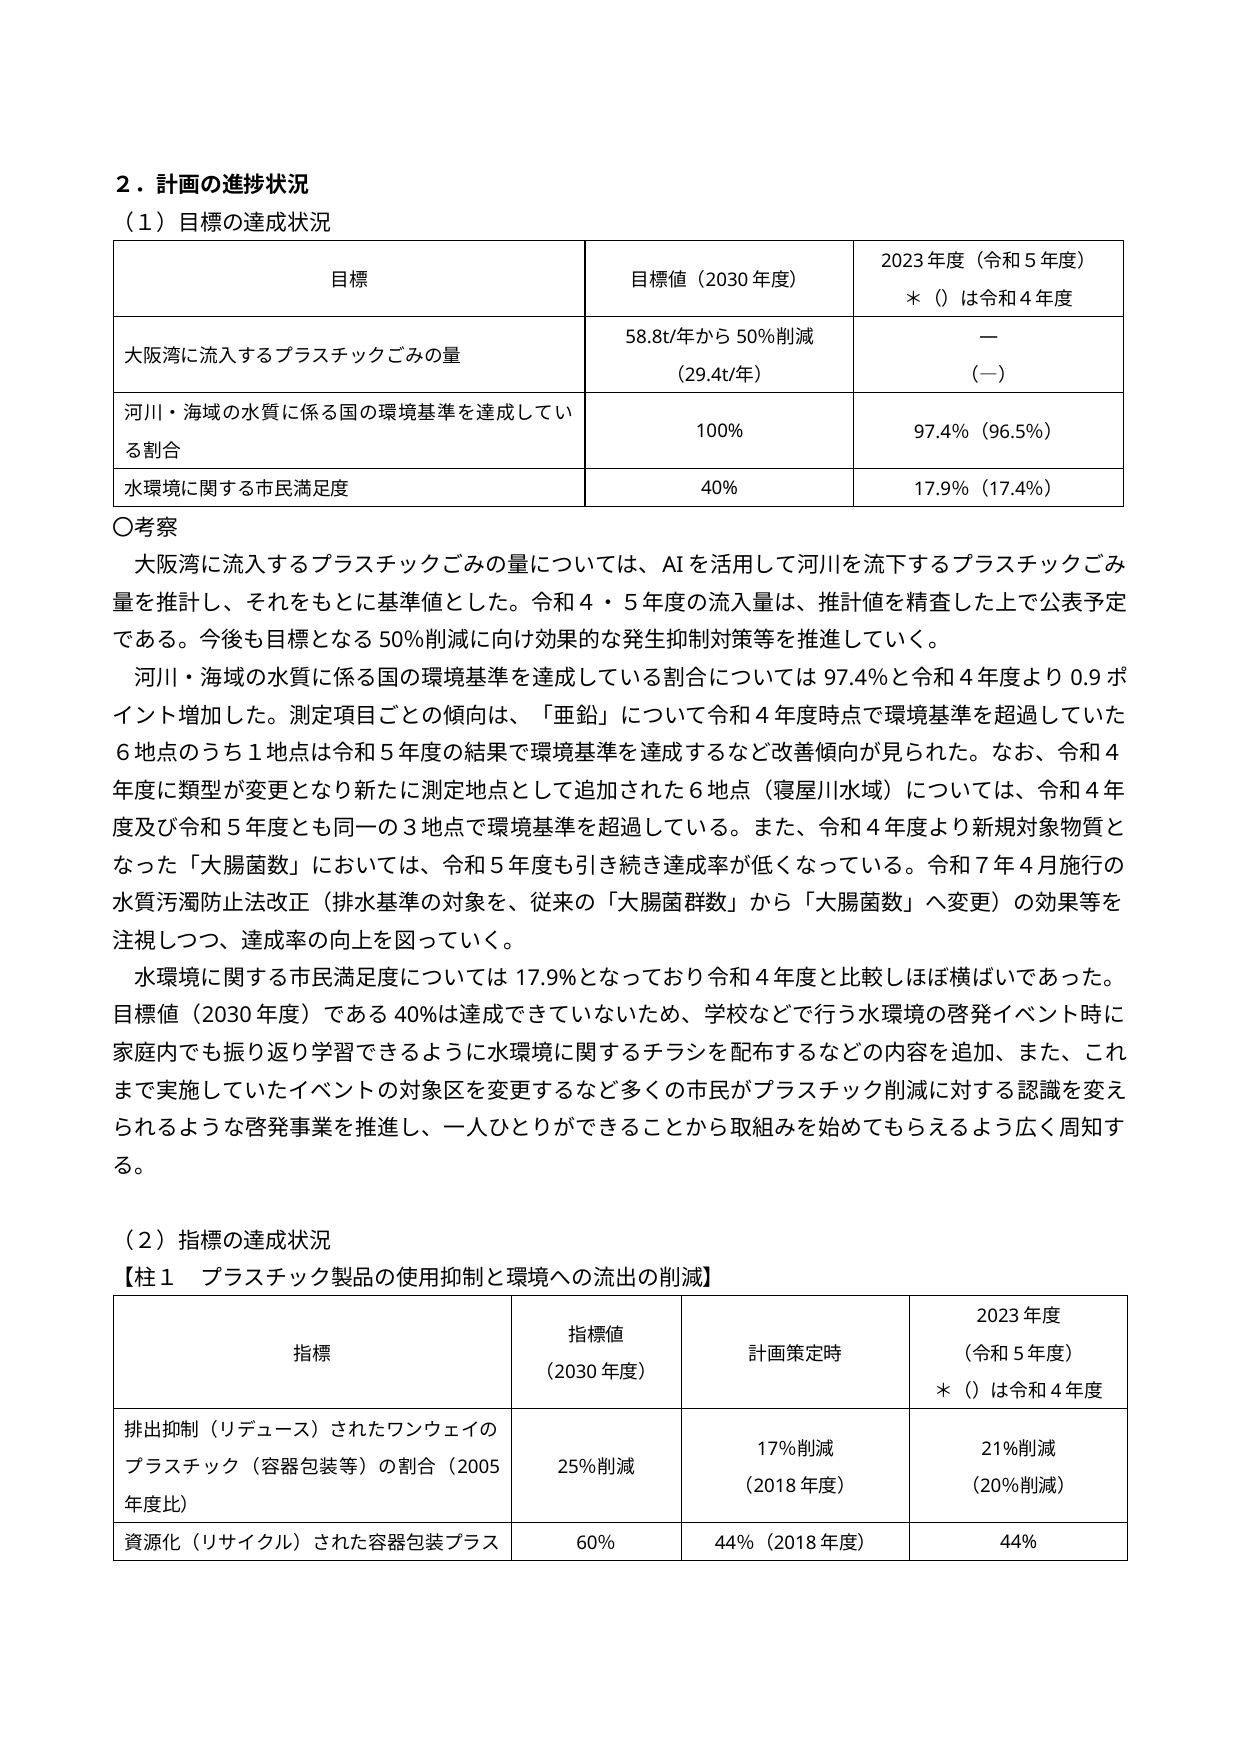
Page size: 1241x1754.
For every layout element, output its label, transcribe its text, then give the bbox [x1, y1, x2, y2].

table_header 目標値（2030年度） [586, 241, 853, 316]
text （２）指標の達成状況 [112, 1220, 1128, 1257]
table_cell 排出抑制（リデュース）されたワンウェイのプラスチック（容器包装等）の割合（2005年度比） [114, 1409, 511, 1522]
table_header 指標値 （2030年度） [512, 1296, 681, 1408]
table_cell 100% [586, 393, 853, 468]
text 水環境に関する市民満足度については17.9%となっており令和４年度と比較しほぼ横ばいであった。目標値（2030年度）である40%は達成できていないため、学校などで行う水環境の啓発イベント時に家庭内でも振り返り学習できるように水環境に関するチラシを配布するなどの内容を追加、また、これまで実施していたイベントの対象区を変更するなど多くの市民がプラスチック削減に対する認識を変えられるような啓発事業を推進し、一人ひとりができることから取組みを始めてもらえるよう広く周知する。 [112, 957, 1128, 1182]
table_cell 58.8t/年から50％削減 （29.4t/年） [586, 317, 853, 392]
table_cell 60％ [512, 1523, 681, 1560]
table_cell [114, 1523, 511, 1560]
table_cell 21%削減 （20％削減） [910, 1409, 1127, 1522]
table_cell 40% [586, 469, 853, 506]
table_cell 大阪湾に流入するプラスチックごみの量 [114, 317, 584, 392]
table_cell 97.4％（96.5％） [854, 393, 1123, 468]
table_header 2023年度（令和５年度） ＊（）は令和４年度 [854, 241, 1123, 316]
table_cell ― （―） [854, 317, 1123, 392]
table_header 2023年度 （令和5年度） ＊（）は令和4年度 [910, 1296, 1127, 1408]
table_cell 17.9％（17.4％） [854, 469, 1123, 506]
table_cell 25％削減 [512, 1409, 681, 1522]
table_header 計画策定時 [682, 1296, 909, 1408]
table_header 指標 [114, 1296, 511, 1408]
text （１）目標の達成状況 [112, 202, 1128, 239]
text 【柱１ プラスチック製品の使用抑制と環境への流出の削減】 [112, 1257, 1128, 1295]
table_cell 44% （49％） [910, 1523, 1127, 1560]
table_cell 44％（2018年度） [682, 1523, 909, 1560]
text ２．計画の進捗状況 [112, 164, 1128, 202]
text 大阪湾に流入するプラスチックごみの量については、AIを活用して河川を流下するプラスチックごみ量を推計し、それをもとに基準値とした。令和４・５年度の流入量は、推計値を精査した上で公表予定である。今後も目標となる50％削減に向け効果的な発生抑制対策等を推進していく。 [112, 545, 1128, 657]
text 河川・海域の水質に係る国の環境基準を達成している割合については97.4％と令和４年度より0.9ポイント増加した。測定項目ごとの傾向は、「亜鉛」について令和４年度時点で環境基準を超過していた６地点のうち１地点は令和５年度の結果で環境基準を達成するなど改善傾向が見られた。なお、令和４年度に類型が変更となり新たに測定地点として追加された６地点（寝屋川水域）については、令和４年度及び令和５年度とも同一の３地点で環境基準を超過している。また、令和４年度より新規対象物質となった「大腸菌数」においては、令和５年度も引き続き達成率が低くなっている。令和７年４月施行の水質汚濁防止法改正（排水基準の対象を、従来の「大腸菌群数」から「大腸菌数」へ変更）の効果等を注視しつつ、達成率の向上を図っていく。 [112, 657, 1128, 957]
table_cell 河川・海域の水質に係る国の環境基準を達成している割合 [114, 393, 584, 468]
table_header 目標 [114, 241, 584, 316]
text 〇考察 [112, 507, 1128, 545]
table_cell 17％削減 （2018年度） [682, 1409, 909, 1522]
table_cell 水環境に関する市民満足度 [114, 469, 584, 506]
